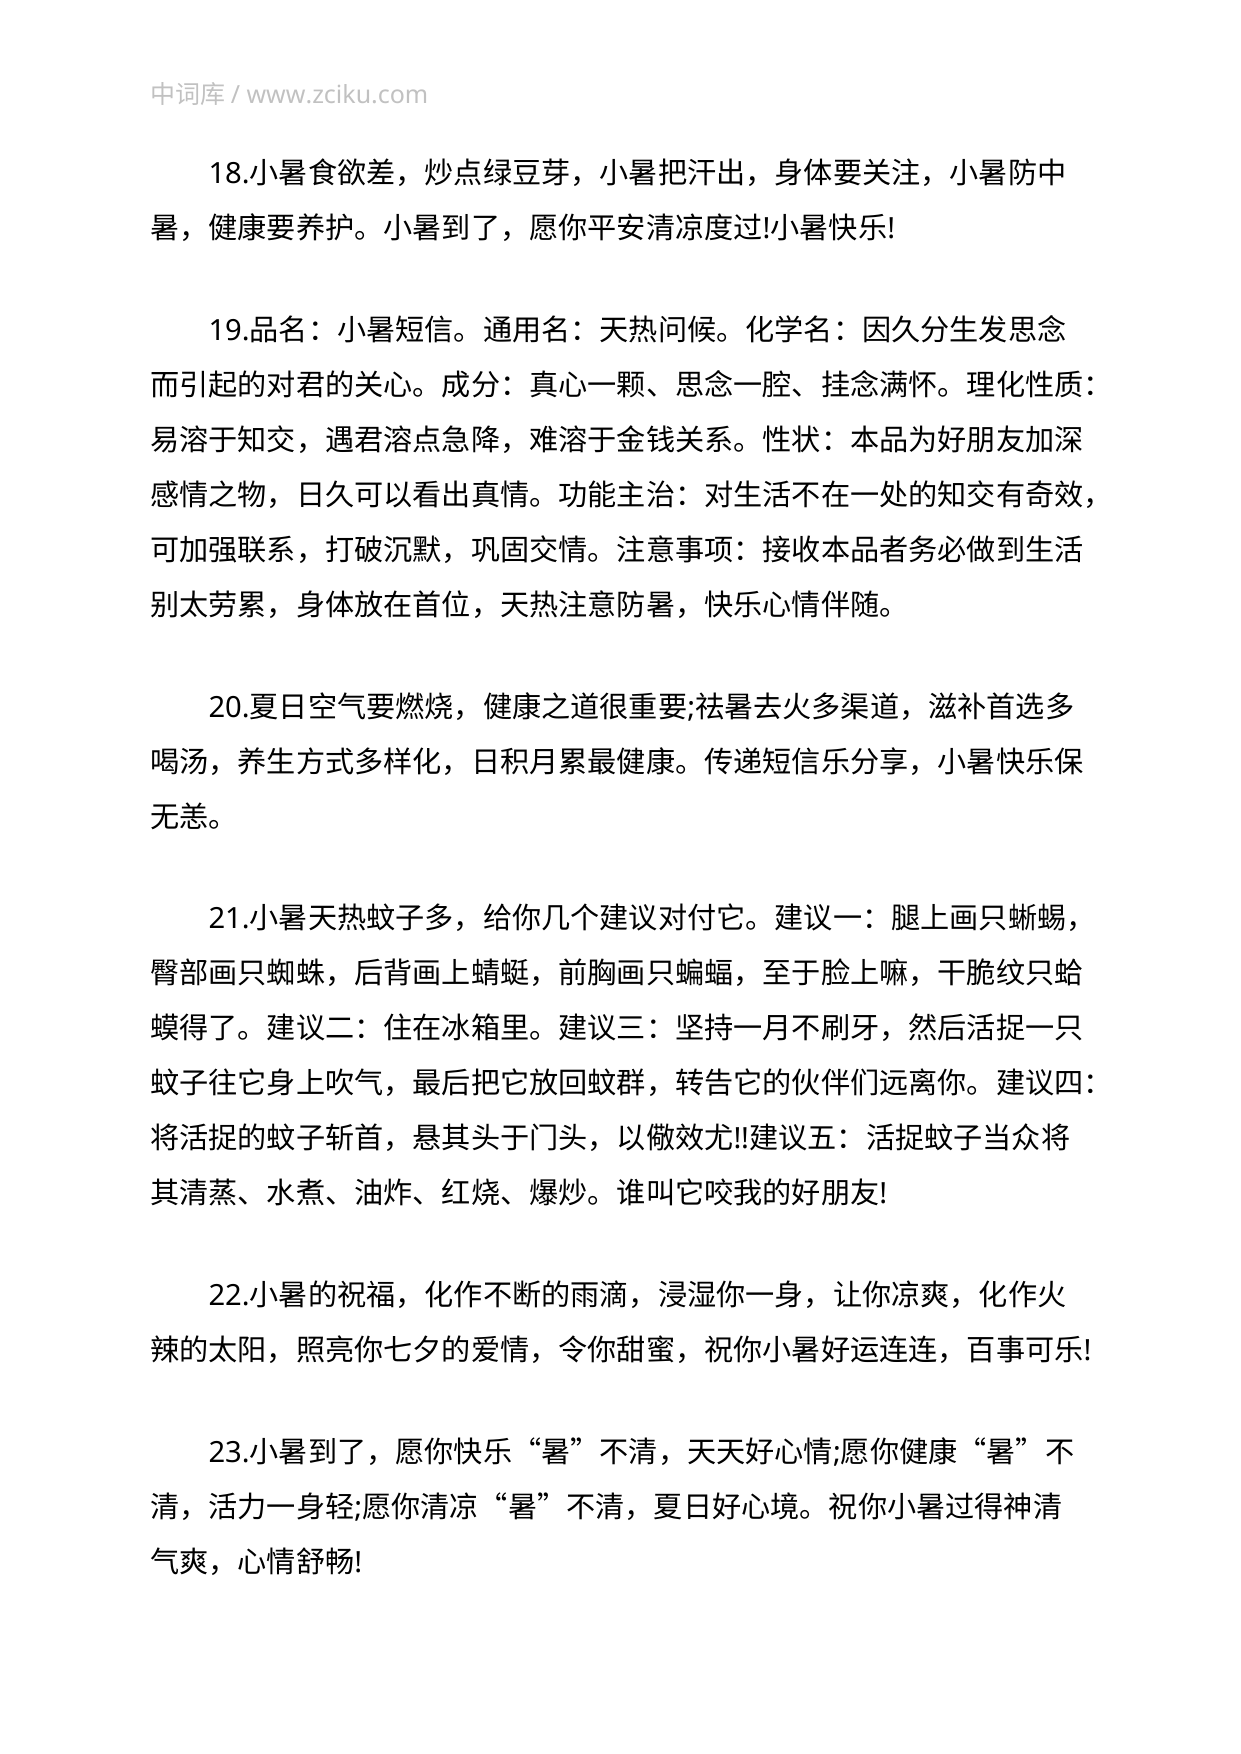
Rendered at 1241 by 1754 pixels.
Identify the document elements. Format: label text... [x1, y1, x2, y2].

text 23.小暑到了，愿你快乐“暑”不清，天天好心情;愿你健康“暑”不清，活力一身轻;愿你清凉“暑”不清，夏日好心境。祝你小暑过得神清气爽，心情舒畅! [150, 1429, 1090, 1581]
text 22.小暑的祝福，化作不断的雨滴，浸湿你一身，让你凉爽，化作火辣的太阳，照亮你七夕的爱情，令你甜蜜，祝你小暑好运连连，百事可乐! [150, 1272, 1090, 1369]
text 21.小暑天热蚊子多，给你几个建议对付它。建议一：腿上画只蜥蜴，臀部画只蜘蛛，后背画上蜻蜓，前胸画只蝙蝠，至于脸上嘛，干脆纹只蛤蟆得了。建议二：住在冰箱里。建议三：坚持一月不刷牙，然后活捉一只蚊子往它身上吹气，最后把它放回蚊群，转告它的伙伴们远离你。建议四：将活捉的蚊子斩首，悬其头于门头，以儆效尤!!建议五：活捉蚊子当众将其清蒸、水煮、油炸、红烧、爆炒。谁叫它咬我的好朋友! [150, 895, 1090, 1212]
text 20.夏日空气要燃烧，健康之道很重要;祛暑去火多渠道，滋补首选多喝汤，养生方式多样化，日积月累最健康。传递短信乐分享，小暑快乐保无恙。 [150, 683, 1090, 836]
text 19.品名：小暑短信。通用名：天热问候。化学名：因久分生发思念而引起的对君的关心。成分：真心一颗、思念一腔、挂念满怀。理化性质：易溶于知交，遇君溶点急降，难溶于金钱关系。性状：本品为好朋友加深感情之物，日久可以看出真情。功能主治：对生活不在一处的知交有奇效，可加强联系，打破沉默，巩固交情。注意事项：接收本品者务必做到生活别太劳累，身体放在首位，天热注意防暑，快乐心情伴随。 [150, 307, 1090, 624]
text 18.小暑食欲差，炒点绿豆芽，小暑把汗出，身体要关注，小暑防中暑，健康要养护。小暑到了，愿你平安清凉度过!小暑快乐! [150, 150, 1090, 247]
